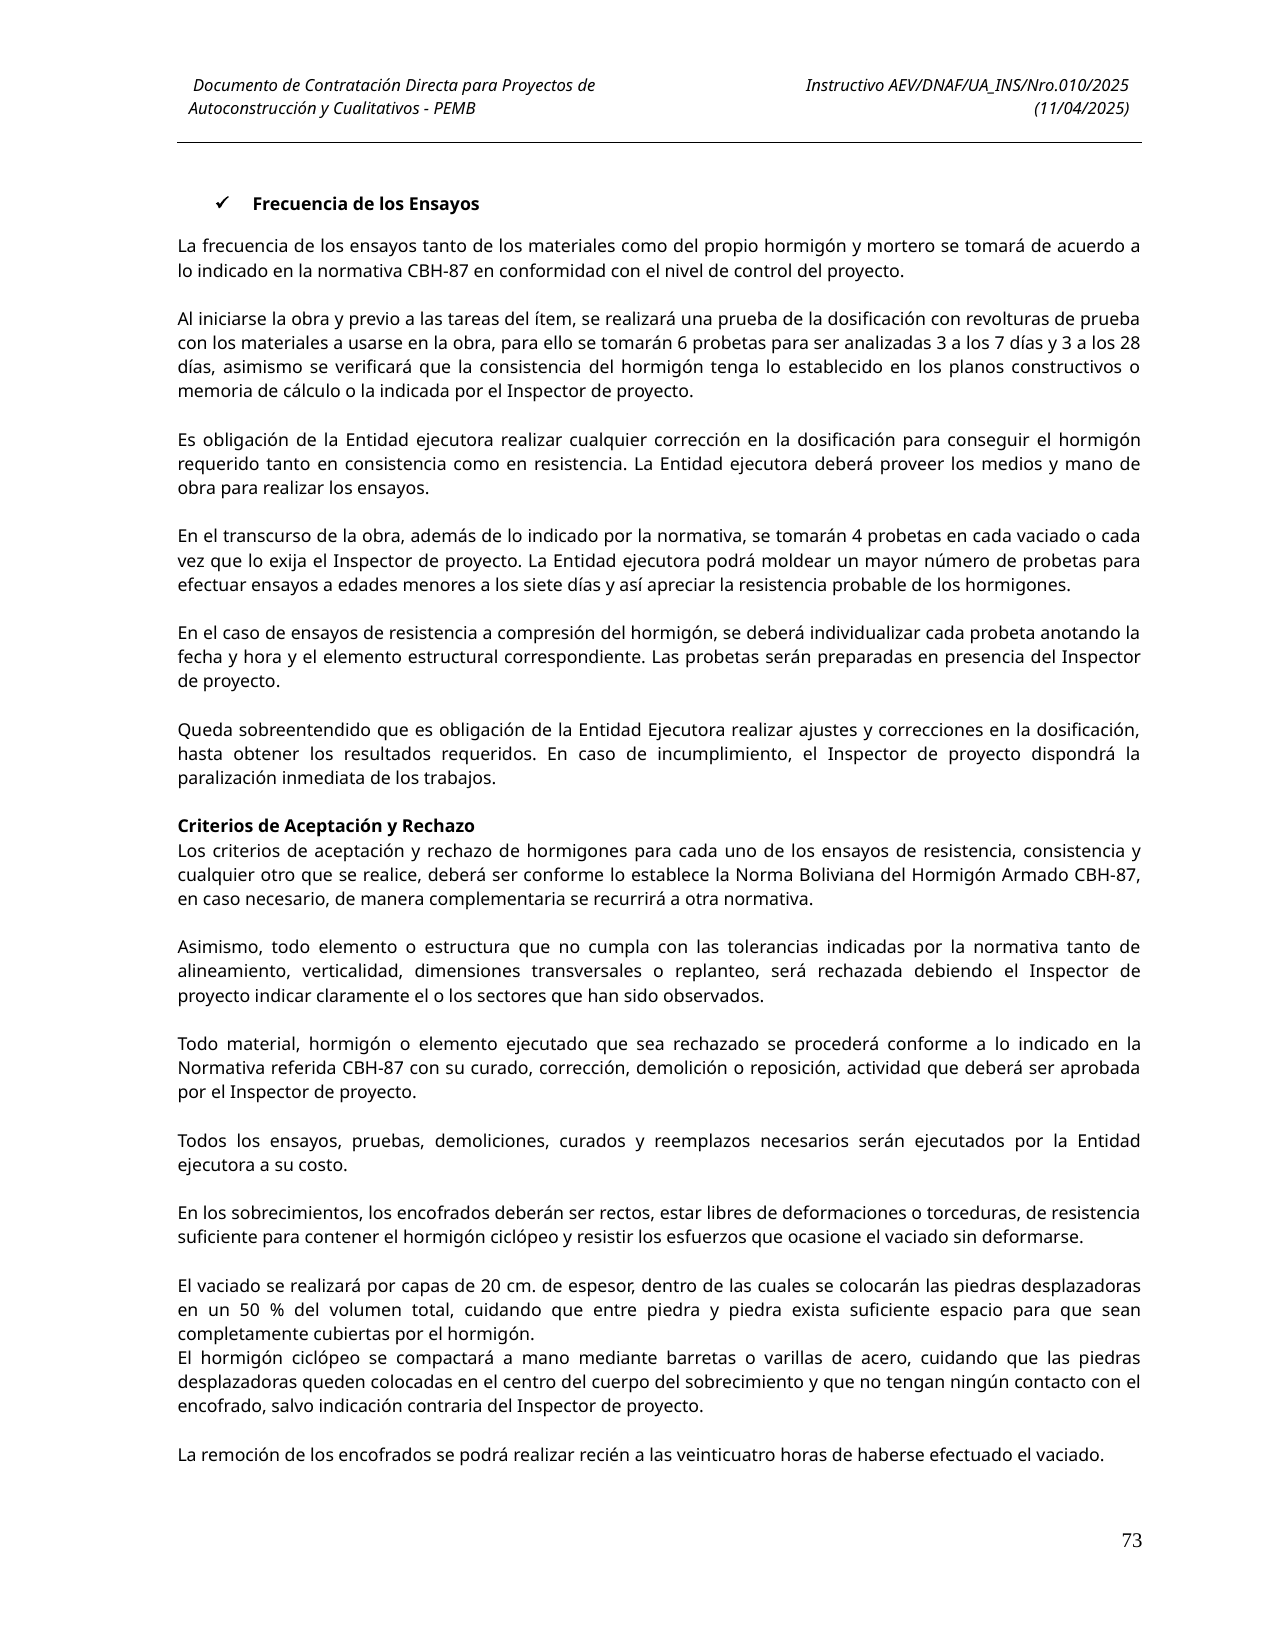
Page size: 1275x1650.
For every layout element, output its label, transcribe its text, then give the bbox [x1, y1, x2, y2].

text La frecuencia de los ensayos tanto de los materiales como del propio hormigón y mortero se tomará de acuerdo a lo indicado en la normativa CBH-87 en conformidad con el nivel de control del proyecto. [177, 234, 1142, 282]
text En los sobrecimientos, los encofrados deberán ser rectos, estar libres de deformaciones o torceduras, de resistencia suficiente para contener el hormigón ciclópeo y resistir los esfuerzos que ocasione el vaciado sin deformarse. [177, 1201, 1142, 1249]
text En el transcurso de la obra, además de lo indicado por la normativa, se tomarán 4 probetas en cada vaciado o cada vez que lo exija el Inspector de proyecto. La Entidad ejecutora podrá moldear un mayor número de probetas para efectuar ensayos a edades menores a los siete días y así apreciar la resistencia probable de los hormigones. [177, 524, 1142, 596]
text Al iniciarse la obra y previo a las tareas del ítem, se realizará una prueba de la dosificación con revolturas de prueba con los materiales a usarse en la obra, para ello se tomarán 6 probetas para ser analizadas 3 a los 7 días y 3 a los 28 días, asimismo se verificará que la consistencia del hormigón tenga lo establecido en los planos constructivos o memoria de cálculo o la indicada por el Inspector de proyecto. [177, 306, 1142, 403]
text Criterios de Aceptación y Rechazo [177, 814, 1142, 838]
text El vaciado se realizará por capas de 20 cm. de espesor, dentro de las cuales se colocarán las piedras desplazadoras en un 50 % del volumen total, cuidando que entre piedra y piedra exista suficiente espacio para que sean completamente cubiertas por el hormigón. [177, 1273, 1142, 1346]
text Todo material, hormigón o elemento ejecutado que sea rechazado se procederá conforme a lo indicado en la Normativa referida CBH-87 con su curado, corrección, demolición o reposición, actividad que deberá ser aprobada por el Inspector de proyecto. [177, 1031, 1142, 1104]
text En el caso de ensayos de resistencia a compresión del hormigón, se deberá individualizar cada probeta anotando la fecha y hora y el elemento estructural correspondiente. Las probetas serán preparadas en presencia del Inspector de proyecto. [177, 621, 1142, 693]
text Asimismo, todo elemento o estructura que no cumpla con las tolerancias indicadas por la normativa tanto de alineamiento, verticalidad, dimensiones transversales o replanteo, será rechazada debiendo el Inspector de proyecto indicar claramente el o los sectores que han sido observados. [177, 935, 1142, 1007]
text El hormigón ciclópeo se compactará a mano mediante barretas o varillas de acero, cuidando que las piedras desplazadoras queden colocadas en el centro del cuerpo del sobrecimiento y que no tengan ningún contacto con el encofrado, salvo indicación contraria del Inspector de proyecto. [177, 1346, 1142, 1418]
text Queda sobreentendido que es obligación de la Entidad Ejecutora realizar ajustes y correcciones en la dosificación, hasta obtener los resultados requeridos. En caso de incumplimiento, el Inspector de proyecto dispondrá la paralización inmediata de los trabajos. [177, 717, 1142, 790]
text Es obligación de la Entidad ejecutora realizar cualquier corrección en la dosificación para conseguir el hormigón requerido tanto en consistencia como en resistencia. La Entidad ejecutora deberá proveer los medios y mano de obra para realizar los ensayos. [177, 427, 1142, 500]
list Frecuencia de los Ensayos [215, 191, 1142, 215]
text Los criterios de aceptación y rechazo de hormigones para cada uno de los ensayos de resistencia, consistencia y cualquier otro que se realice, deberá ser conforme lo establece la Norma Boliviana del Hormigón Armado CBH-87, en caso necesario, de manera complementaria se recurrirá a otra normativa. [177, 838, 1142, 911]
text La remoción de los encofrados se podrá realizar recién a las veinticuatro horas de haberse efectuado el vaciado. [177, 1442, 1142, 1466]
text Todos los ensayos, pruebas, demoliciones, curados y reemplazos necesarios serán ejecutados por la Entidad ejecutora a su costo. [177, 1128, 1142, 1176]
